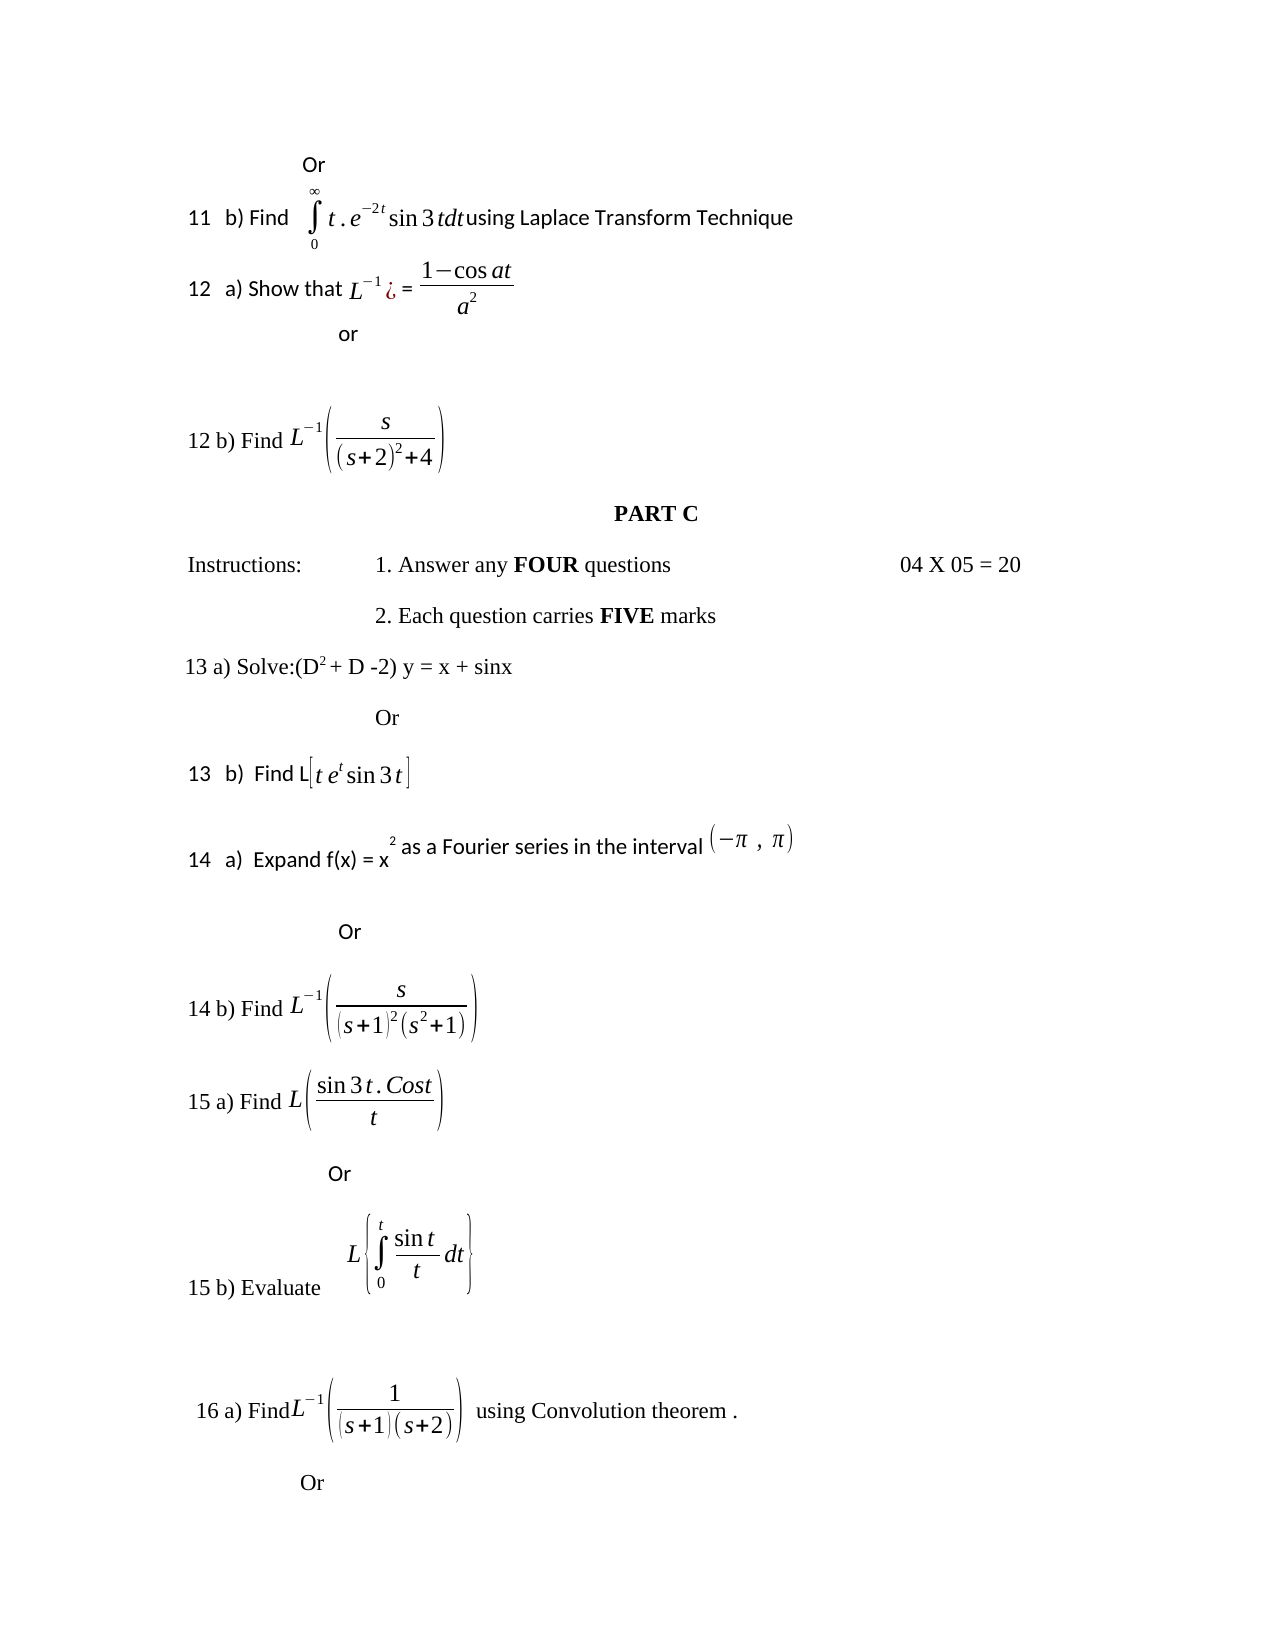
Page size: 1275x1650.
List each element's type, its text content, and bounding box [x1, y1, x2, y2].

list a) Show that = [187, 257, 1125, 319]
text 15 b) Evaluate [187, 1212, 1125, 1300]
list b) Find using Laplace Transform Technique [187, 182, 1125, 253]
list b) Find L [187, 756, 1125, 790]
text Or [150, 704, 1125, 731]
text Instructions: 1. Answer any FOUR questions 04 X 05 = 20 [187, 551, 1125, 578]
text 16 a) Find using Convolution theorem . [150, 1376, 1125, 1444]
text PART C [187, 500, 1125, 527]
text 13 a) Solve:(D2 + D -2) y = x + sinx [150, 653, 1125, 680]
list Or [225, 150, 1125, 178]
list a) Expand f(x) = x2 as a Fourier series in the interval [187, 822, 1125, 873]
list Or [225, 905, 1125, 946]
list or [225, 319, 1125, 348]
text 12 b) Find [187, 405, 1125, 476]
text 2. Each question carries FIVE marks [187, 602, 1125, 629]
text 15 a) Find [187, 1069, 1125, 1134]
text 14 b) Find [187, 972, 1125, 1044]
text Or [150, 1469, 1125, 1496]
list Or [225, 1159, 1125, 1187]
